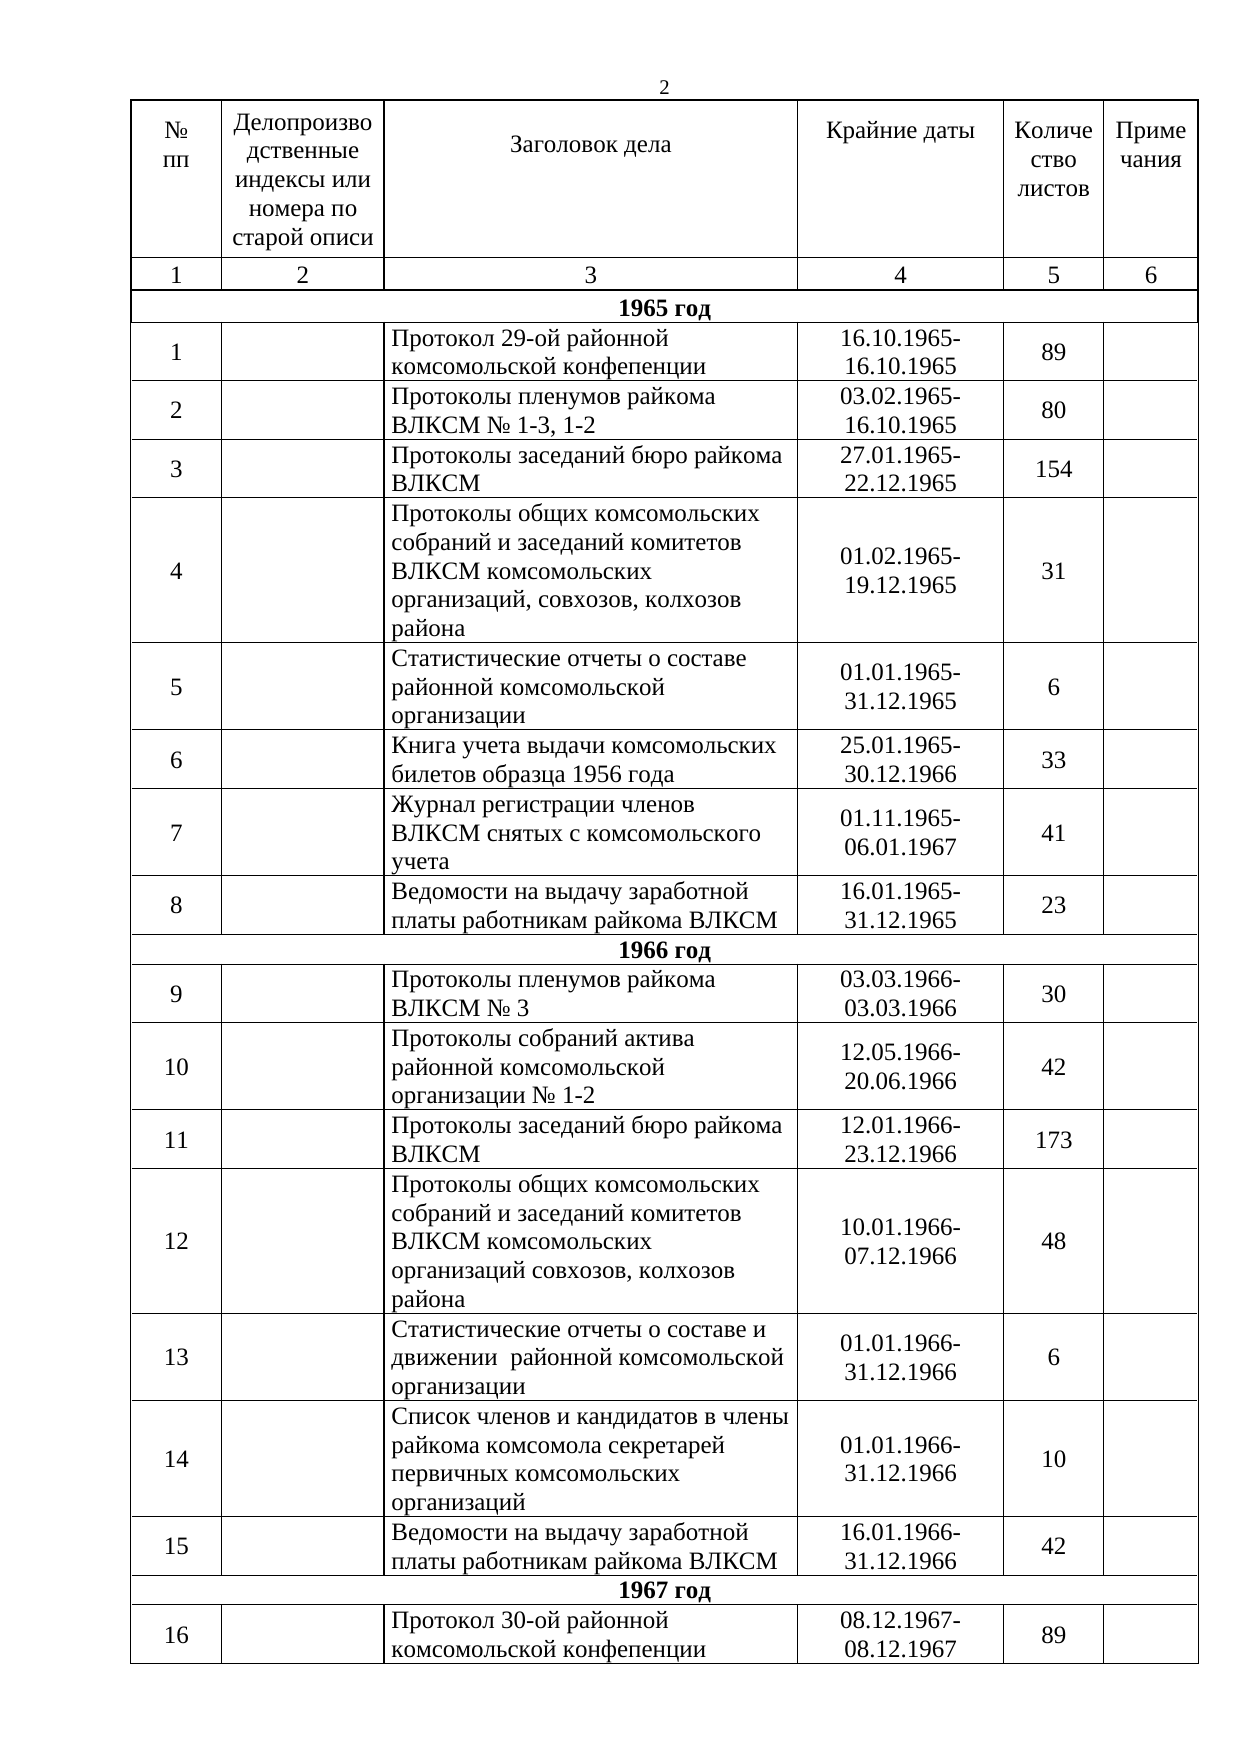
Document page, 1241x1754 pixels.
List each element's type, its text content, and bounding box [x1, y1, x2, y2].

table_cell Статистические отчеты о составе и движении районной комсомольской организации [385, 1314, 797, 1400]
table_cell 33 [1004, 730, 1103, 788]
table_cell 16 [131, 1605, 221, 1663]
table_cell 1967 год [131, 1575, 1198, 1604]
table_cell [1104, 1022, 1198, 1109]
table_header № пп [132, 101, 221, 257]
table_header Заголовок дела [385, 101, 797, 257]
table_cell [222, 323, 383, 380]
table_cell Ведомости на выдачу заработной платы работникам райкома ВЛКСМ [385, 1517, 797, 1574]
table_cell Протоколы заседаний бюро райкома ВЛКСМ [385, 440, 797, 497]
table_cell Протоколы общих комсомольских собраний и заседаний комитетов ВЛКСМ комсомольских организаций, совхозов, колхозов района [385, 498, 797, 642]
table_cell 03.03.1966-03.03.1966 [798, 965, 1003, 1022]
table_cell 2 [131, 381, 221, 439]
table_cell [1104, 788, 1198, 875]
table_cell 6 [131, 730, 221, 788]
table_cell 42 [1004, 1023, 1103, 1109]
table_cell 1965 год [132, 291, 1197, 322]
table_cell 4 [131, 498, 221, 642]
table_cell [222, 643, 383, 729]
table_cell 15 [131, 1517, 221, 1574]
table_cell 5 [131, 643, 221, 729]
table_cell Протоколы собраний актива районной комсомольской организации № 1-2 [385, 1023, 797, 1109]
table_cell 89 [1004, 323, 1103, 380]
table_cell [222, 730, 383, 788]
table_cell 3 [385, 258, 797, 289]
table_cell 4 [798, 258, 1003, 289]
table_cell Список членов и кандидатов в члены райкома комсомола секретарей первичных комсомольских организаций [385, 1401, 797, 1516]
table_cell 11 [131, 1110, 221, 1168]
table_header Примечания [1104, 101, 1197, 257]
table_cell 30 [1004, 965, 1103, 1022]
table_cell 1 [131, 323, 221, 380]
table_cell 16.01.1965-31.12.1965 [798, 876, 1003, 934]
table_cell 16.01.1966-31.12.1966 [798, 1517, 1003, 1574]
table_cell 6 [1004, 643, 1103, 729]
table_cell [222, 789, 383, 875]
table_cell [1104, 1109, 1198, 1168]
table_cell [222, 1023, 383, 1109]
table_cell Журнал регистрации членов ВЛКСМ снятых с комсомольского учета [385, 789, 797, 875]
table_cell 03.02.1965-16.10.1965 [798, 381, 1003, 439]
table_cell 6 [1004, 1314, 1103, 1400]
table_cell [222, 1110, 383, 1168]
table_cell 14 [131, 1401, 221, 1516]
table_cell [1104, 1516, 1198, 1574]
table_cell [1104, 439, 1198, 497]
table_cell [1104, 323, 1198, 380]
table_cell [1104, 1168, 1198, 1313]
table_cell [1104, 964, 1198, 1022]
table_cell 10 [131, 1023, 221, 1109]
table_cell [1104, 1313, 1198, 1400]
table_cell [222, 498, 383, 642]
table_cell 01.01.1965-31.12.1965 [798, 643, 1003, 729]
table_cell Протоколы пленумов райкома ВЛКСМ № 3 [385, 965, 797, 1022]
table_cell 7 [131, 789, 221, 875]
table_cell 12.05.1966-20.06.1966 [798, 1023, 1003, 1109]
table_cell 01.11.1965-06.01.1967 [798, 789, 1003, 875]
table_cell 10.01.1966-07.12.1966 [798, 1169, 1003, 1313]
table_cell 01.01.1966-31.12.1966 [798, 1314, 1003, 1400]
table_cell 16.10.1965-16.10.1965 [798, 323, 1003, 380]
table_cell [222, 876, 383, 934]
table_cell [1104, 497, 1198, 642]
table_cell 3 [131, 440, 221, 497]
table_cell [1104, 875, 1198, 934]
table_cell 25.01.1965-30.12.1966 [798, 730, 1003, 788]
table_cell 1 [132, 258, 221, 289]
table_cell Протокол 30-ой районной комсомольской конфепенции [385, 1605, 797, 1663]
table_cell Протокол 29-ой районной комсомольской конфепенции [385, 323, 797, 380]
table_cell [222, 1517, 383, 1574]
table_cell [222, 440, 383, 497]
table_cell 12 [131, 1169, 221, 1313]
table_cell [1104, 1400, 1198, 1516]
table_cell [222, 1605, 383, 1663]
table_cell 12.01.1966-23.12.1966 [798, 1110, 1003, 1168]
table_cell [1104, 380, 1198, 439]
table_cell [1104, 1604, 1198, 1663]
table_cell Статистические отчеты о составе районной комсомольской организации [385, 643, 797, 729]
table_cell Протоколы общих комсомольских собраний и заседаний комитетов ВЛКСМ комсомольских организаций совхозов, колхозов района [385, 1169, 797, 1313]
table_cell 9 [131, 965, 221, 1022]
table_cell 80 [1004, 381, 1103, 439]
table_cell [1104, 642, 1198, 729]
table_cell [222, 1401, 383, 1516]
table_cell 89 [1004, 1605, 1103, 1663]
table_cell [222, 381, 383, 439]
table_header Крайние даты [798, 101, 1003, 257]
table_cell 13 [131, 1314, 221, 1400]
table_cell Ведомости на выдачу заработной платы работникам райкома ВЛКСМ [385, 876, 797, 934]
table_cell 31 [1004, 498, 1103, 642]
table_cell 2 [222, 258, 383, 289]
table_cell [222, 1314, 383, 1400]
table_cell 42 [1004, 1517, 1103, 1574]
table_header Делопроизводственные индексы или номера по старой описи [222, 101, 383, 257]
table_cell 08.12.1967-08.12.1967 [798, 1605, 1003, 1663]
table_header Количество листов [1004, 101, 1103, 257]
table_cell [222, 965, 383, 1022]
table_cell 5 [1004, 258, 1103, 289]
table_cell 41 [1004, 789, 1103, 875]
table_cell Книга учета выдачи комсомольских билетов образца 1956 года [385, 730, 797, 788]
table_cell Протоколы пленумов райкома ВЛКСМ № 1-3, 1-2 [385, 381, 797, 439]
table_cell 6 [1104, 258, 1197, 289]
table_cell 27.01.1965-22.12.1965 [798, 440, 1003, 497]
table_cell 01.02.1965-19.12.1965 [798, 498, 1003, 642]
table_cell 173 [1004, 1110, 1103, 1168]
table_cell [1104, 729, 1198, 788]
table_cell 23 [1004, 876, 1103, 934]
table_cell [222, 1169, 383, 1313]
table_cell 154 [1004, 440, 1103, 497]
table_cell 01.01.1966-31.12.1966 [798, 1401, 1003, 1516]
table_cell 10 [1004, 1401, 1103, 1516]
table_cell 48 [1004, 1169, 1103, 1313]
table_cell 1966 год [131, 934, 1198, 963]
table_cell Протоколы заседаний бюро райкома ВЛКСМ [385, 1110, 797, 1168]
table_cell 8 [131, 876, 221, 934]
